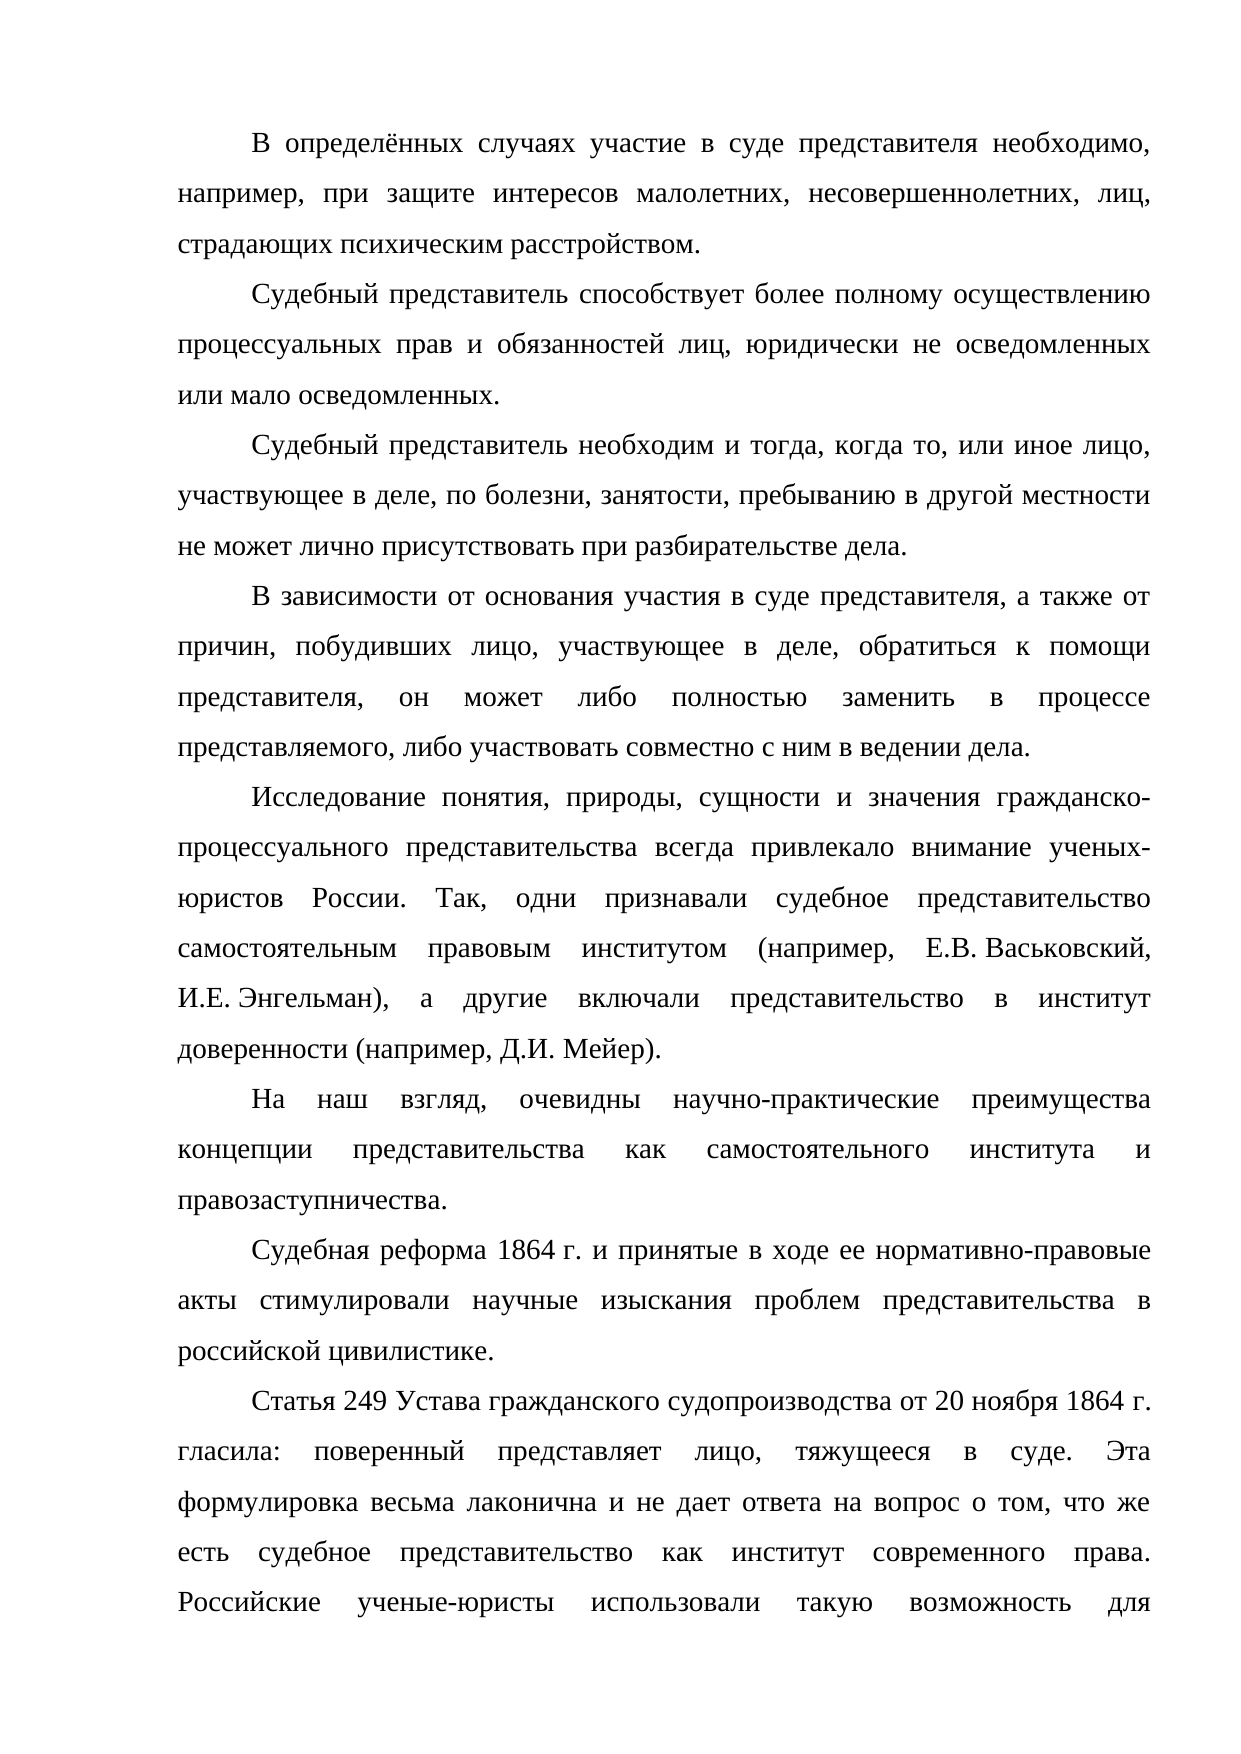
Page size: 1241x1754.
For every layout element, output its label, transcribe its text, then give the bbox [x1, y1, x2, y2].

text В определённых случаях участие в суде представителя необходимо, например, при защите интересов малолетних, несовершеннолетних, лиц, страдающих психическим расстройством. [177, 125, 1152, 259]
text Судебный представитель необходим и тогда, когда то, или иное лицо, участвующее в деле, по болезни, занятости, пребыванию в другой местности не может лично присутствовать при разбирательстве дела. [177, 427, 1152, 561]
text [177, 1383, 1152, 1618]
text Исследование понятия, природы, сущности и значения гражданско-процессуального представительства всегда привлекало внимание ученых-юристов России. Так, одни признавали судебное представительство самостоятельным правовым институтом (например, Е.В. Васьковский, И.Е. Энгельман), а другие включали представительство в институт доверенности (например, Д.И. Мейер). [177, 779, 1152, 1064]
text Судебная реформа 1864 г. и принятые в ходе ее нормативно-правовые акты стимулировали научные изыскания проблем представительства в российской цивилистике. [177, 1232, 1152, 1366]
text На наш взгляд, очевидны научно-практические преимущества концепции представительства как самостоятельного института и правозаступничества. [177, 1081, 1152, 1215]
text В зависимости от основания участия в суде представителя, а также от причин, побудивших лицо, участвующее в деле, обратиться к помощи представителя, он может либо полностью заменить в процессе представляемого, либо участвовать совместно с ним в ведении дела. [177, 578, 1152, 762]
text Судебный представитель способствует более полному осуществлению процессуальных прав и обязанностей лиц, юридически не осведомленных или мало осведомленных. [177, 276, 1152, 410]
